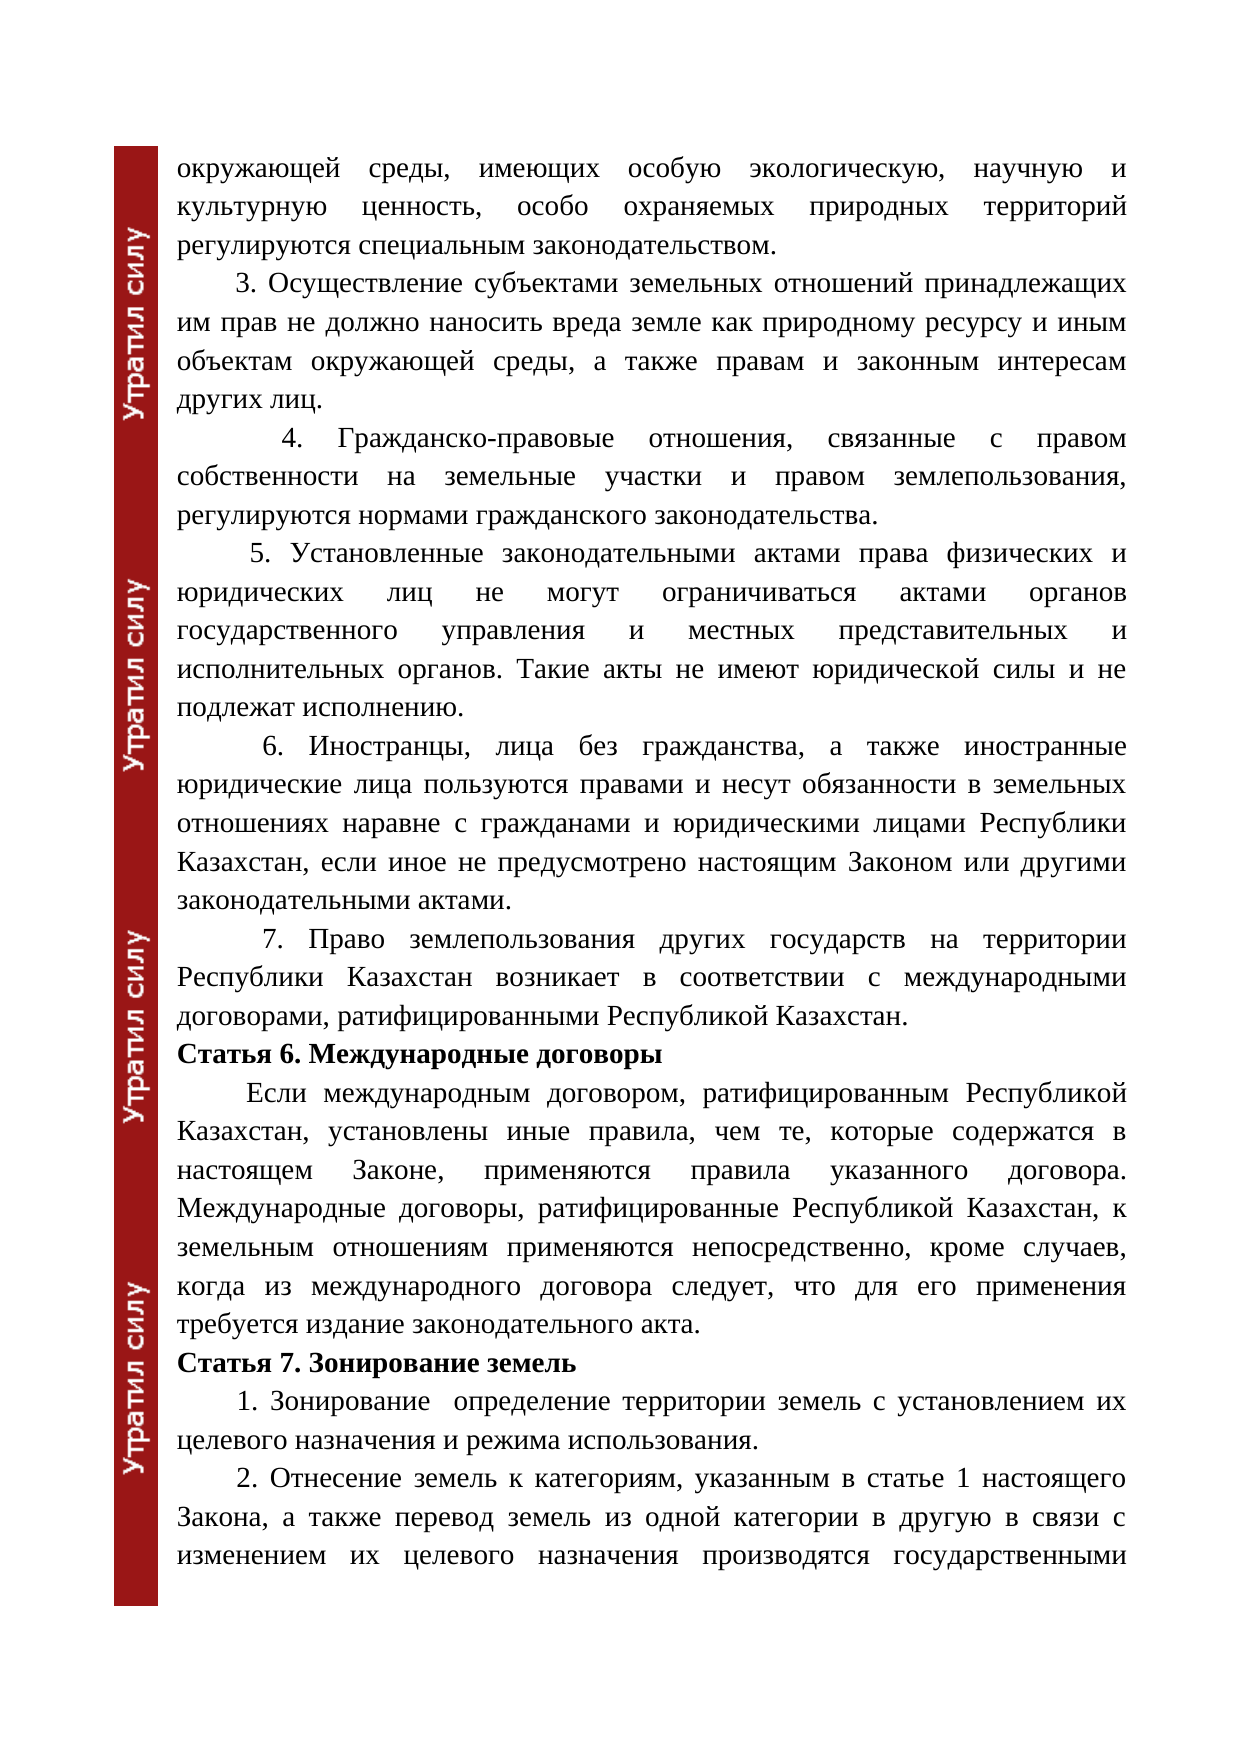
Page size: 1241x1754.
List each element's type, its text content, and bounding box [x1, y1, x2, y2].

picture [114, 1070, 158, 1075]
picture [114, 415, 158, 420]
text 3. Осуществление субъектами земельных отношений принадлежащих им прав не должно наносить вреда земле как природному ресурсу и иным объектам окружающей среды, а также правам и законным интересам других лиц. [112, 266, 1128, 415]
picture [114, 1378, 158, 1383]
picture [114, 1031, 158, 1036]
picture [114, 723, 158, 728]
text 7. Право землепользования других государств на территории Республики Казахстан возникает в соответствии с международными договорами, ратифицированными Республикой Казахстан. [112, 921, 1128, 1031]
picture [114, 1455, 158, 1460]
picture [114, 1571, 158, 1606]
text Статья 6. Международные договоры [112, 1036, 1128, 1070]
picture [114, 916, 158, 921]
picture [114, 146, 158, 150]
picture [114, 261, 158, 266]
text 6. Иностранцы, лица без гражданства, а также иностранные юридические лица пользуются правами и несут обязанности в земельных отношениях наравне с гражданами и юридическими лицами Республики Казахстан, если иное не предусмотрено настоящим Законом или другими законодательными актами. [112, 728, 1128, 916]
picture [114, 530, 158, 535]
text Если международным договором, ратифицированным Республикой Казахстан, установлены иные правила, чем те, которые содержатся в настоящем Законе, применяются правила указанного договора. Международные договоры, ратифицированные Республикой Казахстан, к земельным отношениям применяются непосредственно, кроме случаев, когда из международного договора следует, что для его применения требуется издание законодательного акта. [112, 1075, 1128, 1340]
text 5. Установленные законодательными актами права физических и юридических лиц не могут ограничиваться актами органов государственного управления и местных представительных и исполнительных органов. Такие акты не имеют юридической силы и не подлежат исполнению. [112, 535, 1128, 723]
text 1. Зонирование определение территории земель с установлением их целевого назначения и режима использования. [112, 1383, 1128, 1455]
picture [114, 1340, 158, 1345]
text 4. Гражданско-правовые отношения, связанные с правом собственности на земельные участки и правом землепользования, регулируются нормами гражданского законодательства. [112, 420, 1128, 530]
text Статья 7. Зонирование земель [112, 1345, 1128, 1378]
